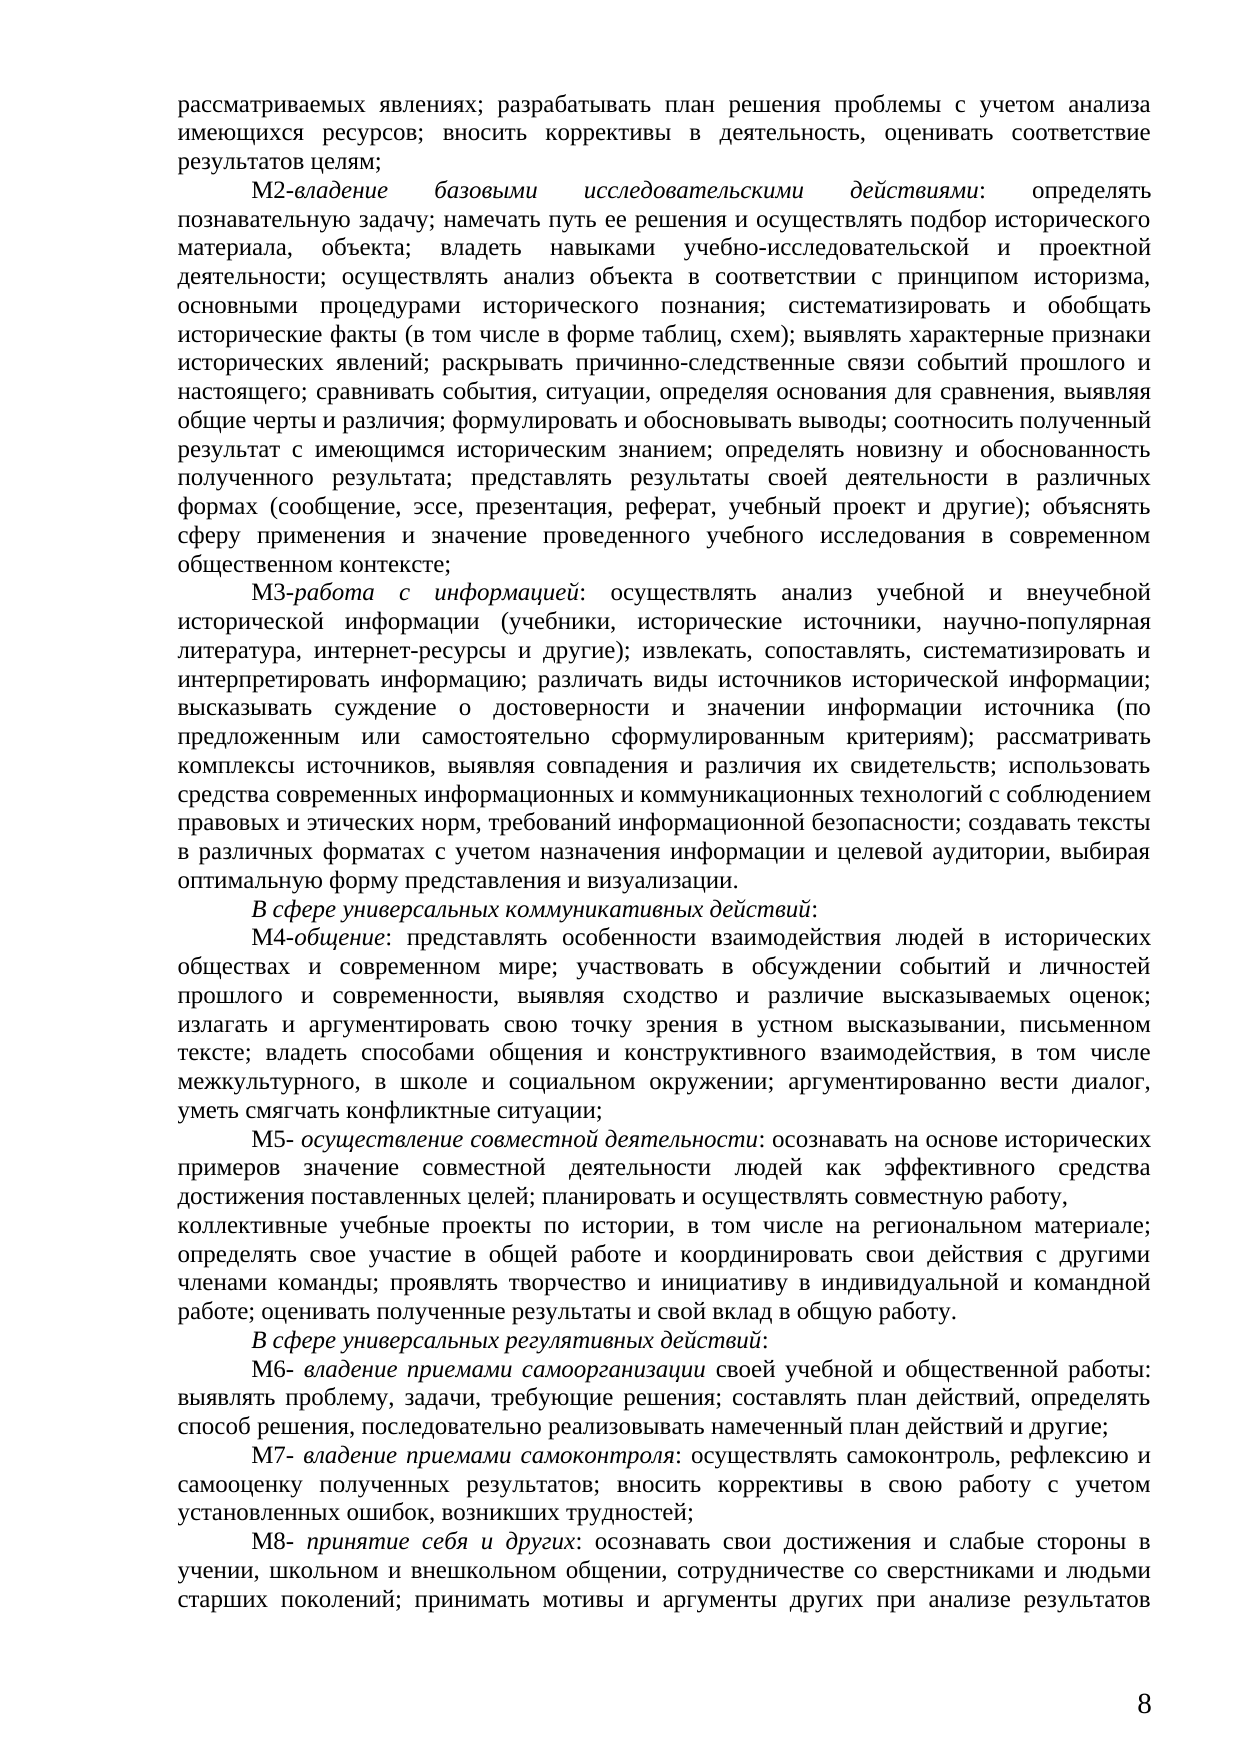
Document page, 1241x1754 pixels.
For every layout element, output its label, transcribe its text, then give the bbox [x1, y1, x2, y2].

text М3-работа с информацией: осуществлять анализ учебной и внеучебной исторической информации (учебники, исторические источники, научно-популярная литература, интернет-ресурсы и другие); извлекать, сопоставлять, систематизировать и интерпретировать информацию; различать виды источников исторической информации; высказывать суждение о достоверности и значении информации источника (по предложенным или самостоятельно сформулированным критериям); рассматривать комплексы источников, выявляя совпадения и различия их свидетельств; использовать средства современных информационных и коммуникационных технологий с соблюдением правовых и этических норм, требований информационной безопасности; создавать тексты в различных форматах с учетом назначения информации и целевой аудитории, выбирая оптимальную форму представления и визуализации. [177, 577, 1152, 894]
text М2-владение базовыми исследовательскими действиями: определять познавательную задачу; намечать путь ее решения и осуществлять подбор исторического материала, объекта; владеть навыками учебно-исследовательской и проектной деятельности; осуществлять анализ объекта в соответствии с принципом историзма, основными процедурами исторического познания; систематизировать и обобщать исторические факты (в том числе в форме таблиц, схем); выявлять характерные признаки исторических явлений; раскрывать причинно-следственные связи событий прошлого и настоящего; сравнивать события, ситуации, определяя основания для сравнения, выявляя общие черты и различия; формулировать и обосновывать выводы; соотносить полученный результат с имеющимся историческим знанием; определять новизну и обоснованность полученного результата; представлять результаты своей деятельности в различных формах (сообщение, эссе, презентация, реферат, учебный проект и другие); объяснять сферу применения и значение проведенного учебного исследования в современном общественном контексте; [177, 175, 1152, 577]
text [177, 89, 1152, 175]
text В сфере универсальных коммуникативных действий: [177, 894, 1152, 922]
text В сфере универсальных регулятивных действий: [177, 1325, 1152, 1354]
text М7- владение приемами самоконтроля: осуществлять самоконтроль, рефлексию и самооценку полученных результатов; вносить коррективы в свою работу с учетом установленных ошибок, возникших трудностей; [177, 1440, 1152, 1526]
text М6- владение приемами самоорганизации своей учебной и общественной работы: выявлять проблему, задачи, требующие решения; составлять план действий, определять способ решения, последовательно реализовывать намеченный план действий и другие; [177, 1354, 1152, 1440]
text М5- осуществление совместной деятельности: осознавать на основе исторических примеров значение совместной деятельности людей как эффективного средства достижения поставленных целей; планировать и осуществлять совместную работу, [177, 1124, 1152, 1210]
text коллективные учебные проекты по истории, в том числе на региональном материале; определять свое участие в общей работе и координировать свои действия с другими членами команды; проявлять творчество и инициативу в индивидуальной и командной работе; оценивать полученные результаты и свой вклад в общую работу. [177, 1210, 1152, 1325]
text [177, 1526, 1152, 1612]
text М4-общение: представлять особенности взаимодействия людей в исторических обществах и современном мире; участвовать в обсуждении событий и личностей прошлого и современности, выявляя сходство и различие высказываемых оценок; излагать и аргументировать свою точку зрения в устном высказывании, письменном тексте; владеть способами общения и конструктивного взаимодействия, в том числе межкультурного, в школе и социальном окружении; аргументированно вести диалог, уметь смягчать конфликтные ситуации; [177, 922, 1152, 1124]
